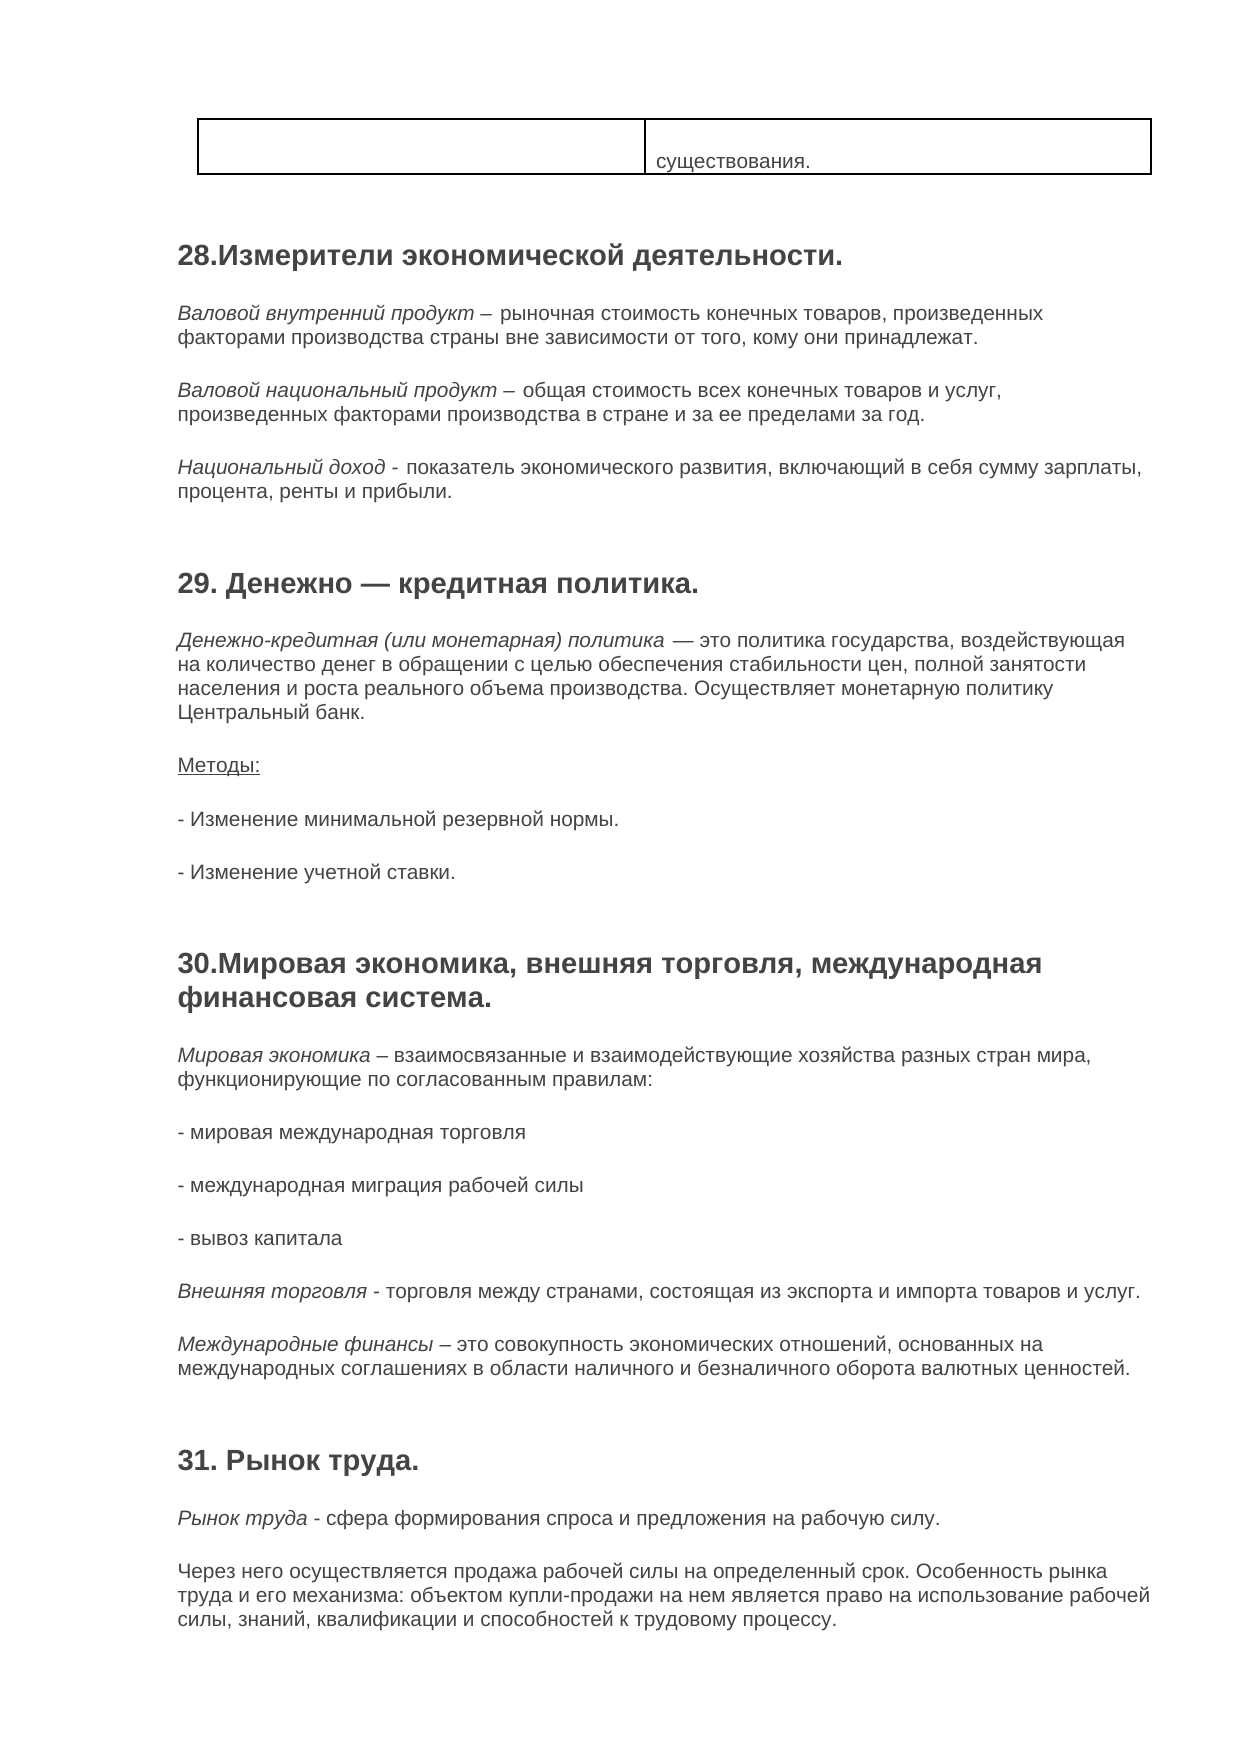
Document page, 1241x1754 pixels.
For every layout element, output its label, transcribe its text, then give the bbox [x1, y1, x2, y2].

text Денежно-кредитная (или монетарная) политика — это политика государства, воздействующая на количество денег в обращении с целью обеспечения стабильности цен, полной занятости населения и роста реального объема производства. Осуществляет монетарную политику Центральный банк. [177, 628, 1152, 724]
text - мировая международная торговля [177, 1119, 1152, 1143]
text 30.Мировая экономика, внешняя торговля, международная финансовая система. [177, 913, 1152, 1013]
text - вывоз капитала [177, 1226, 1152, 1250]
text 28.Измерители экономической деятельности. [177, 204, 1152, 272]
text 31. Рынок труда. [177, 1409, 1152, 1476]
text Международные финансы – это совокупность экономических отношений, основанных на международных соглашениях в области наличного и безналичного оборота валютных ценностей. [177, 1332, 1152, 1380]
text Методы: [177, 753, 1152, 777]
text - Изменение учетной ставки. [177, 859, 1152, 883]
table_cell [646, 120, 1150, 173]
text Через него осуществляется продажа рабочей силы на определенный срок. Особенность рынка труда и его механизма: объектом купли-продажи на нем является право на использование рабочей силы, знаний, квалификации и способностей к трудовому процессу. [177, 1558, 1152, 1630]
text Национальный доход - показатель экономического развития, включающий в себя сумму зарплаты, процента, ренты и прибыли. [177, 455, 1152, 503]
text 29. Денежно — кредитная политика. [177, 532, 1152, 599]
text Мировая экономика – взаимосвязанные и взаимодействующие хозяйства разных стран мира, функционирующие по согласованным правилам: [177, 1042, 1152, 1090]
text Внешняя торговля - торговля между странами, состоящая из экспорта и импорта товаров и услуг. [177, 1279, 1152, 1303]
text - Изменение минимальной резервной нормы. [177, 806, 1152, 830]
text Валовой национальный продукт – общая стоимость всех конечных товаров и услуг, произведенных факторами производства в стране и за ее пределами за год. [177, 378, 1152, 426]
text - международная миграция рабочей силы [177, 1173, 1152, 1197]
text Рынок труда - сфера формирования спроса и предложения на рабочую силу. [177, 1505, 1152, 1529]
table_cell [199, 120, 644, 173]
text Валовой внутренний продукт – рыночная стоимость конечных товаров, произведенных факторами производства страны вне зависимости от того, кому они принадлежат. [177, 301, 1152, 349]
